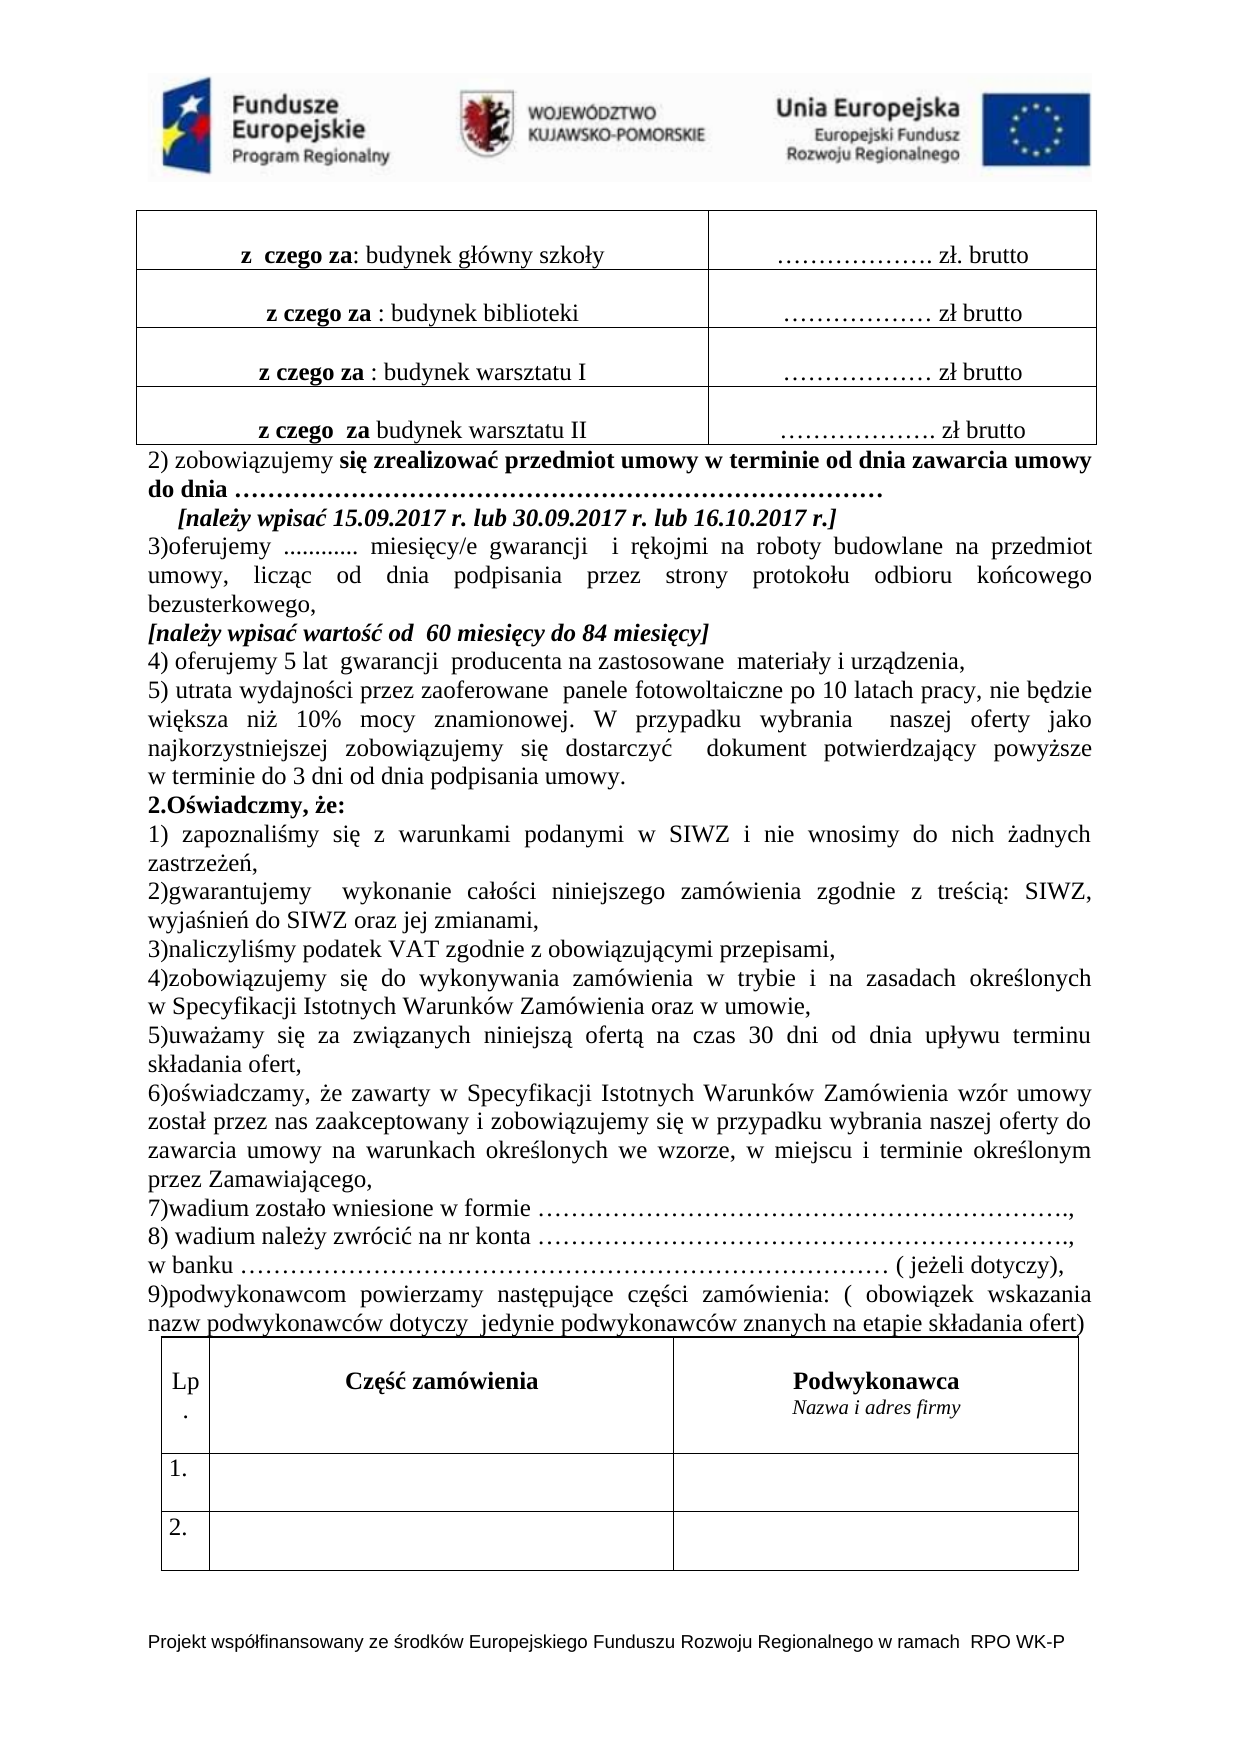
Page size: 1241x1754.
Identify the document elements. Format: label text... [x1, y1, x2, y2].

table_cell ……………… zł brutto [709, 328, 1096, 386]
table_header Część zamówienia [210, 1338, 673, 1452]
picture [147, 73, 1093, 182]
text [należy wpisać 15.09.2017 r. lub 30.09.2017 r. lub 16.10.2017 r.] [177, 503, 1093, 531]
table_cell [210, 1512, 673, 1569]
text w banku …………………………………………………………………… ( jeżeli dotyczy), [148, 1250, 1093, 1279]
table_cell z czego za : budynek biblioteki [137, 270, 708, 327]
table_cell z czego za : budynek warsztatu I [137, 328, 708, 386]
table_cell 2. [162, 1512, 209, 1569]
table_cell z czego za budynek warsztatu II [137, 387, 708, 444]
table_cell 1. [162, 1454, 209, 1511]
table_cell [674, 1512, 1078, 1569]
table_header z czego za: budynek główny szkoły [137, 211, 708, 268]
text 4)zobowiązujemy się do wykonywania zamówienia w trybie i na zasadach określonych w Specyfikacji Istotnych Warunków Zamówienia oraz w umowie, [148, 963, 1093, 1020]
table_cell ………………. zł brutto [709, 387, 1096, 444]
text 2) zobowiązujemy się zrealizować przedmiot umowy w terminie od dnia zawarcia umowy do dnia …………………………………………………………………… [148, 445, 1093, 503]
table_header ………………. zł. brutto [709, 211, 1096, 268]
table_cell [674, 1454, 1078, 1511]
text 9)podwykonawcom powierzamy następujące części zamówienia: ( obowiązek wskazania nazw podwykonawców dotyczy jedynie podwykonawców znanych na etapie składania ofert) [148, 1279, 1093, 1336]
text [należy wpisać wartość od 60 miesięcy do 84 miesięcy] [148, 618, 1093, 646]
text 5) utrata wydajności przez zaoferowane panele fotowoltaiczne po 10 latach pracy, nie będzie większa niż 10% mocy znamionowej. W przypadku wybrania naszej oferty jako najkorzystniejszej zobowiązujemy się dostarczyć dokument potwierdzający powyższe w terminie do 3 dni od dnia podpisania umowy. [148, 675, 1093, 790]
text 2.Oświadczmy, że: [148, 790, 1093, 819]
text 7)wadium zostało wniesione w formie ………………………………………………………., [148, 1193, 1093, 1221]
table_header Podwykonawca Nazwa i adres firmy [674, 1338, 1078, 1452]
table_cell ……………… zł brutto [709, 270, 1096, 327]
table_cell [210, 1454, 673, 1511]
text 3)naliczyliśmy podatek VAT zgodnie z obowiązującymi przepisami, [148, 934, 1093, 963]
text 4) oferujemy 5 lat gwarancji producenta na zastosowane materiały i urządzenia, [148, 646, 1093, 675]
text 3)oferujemy ............ miesięcy/e gwarancji i rękojmi na roboty budowlane na przedmiot umowy, licząc od dnia podpisania przez strony protokołu odbioru końcowego bezusterkowego, [148, 531, 1093, 618]
text 5)uważamy się za związanych niniejszą ofertą na czas 30 dni od dnia upływu terminu składania ofert, [148, 1020, 1093, 1078]
text 1) zapoznaliśmy się z warunkami podanymi w SIWZ i nie wnosimy do nich żadnych zastrzeżeń, [148, 819, 1093, 876]
text 2)gwarantujemy wykonanie całości niniejszego zamówienia zgodnie z treścią: SIWZ, wyjaśnień do SIWZ oraz jej zmianami, [148, 876, 1093, 934]
text 8) wadium należy zwrócić na nr konta ………………………………………………………., [148, 1221, 1093, 1250]
text 6)oświadczamy, że zawarty w Specyfikacji Istotnych Warunków Zamówienia wzór umowy został przez nas zaakceptowany i zobowiązujemy się w przypadku wybrania naszej oferty do zawarcia umowy na warunkach określonych we wzorze, w miejscu i terminie określonym przez Zamawiającego, [148, 1078, 1093, 1193]
table_header Lp. [162, 1338, 209, 1452]
